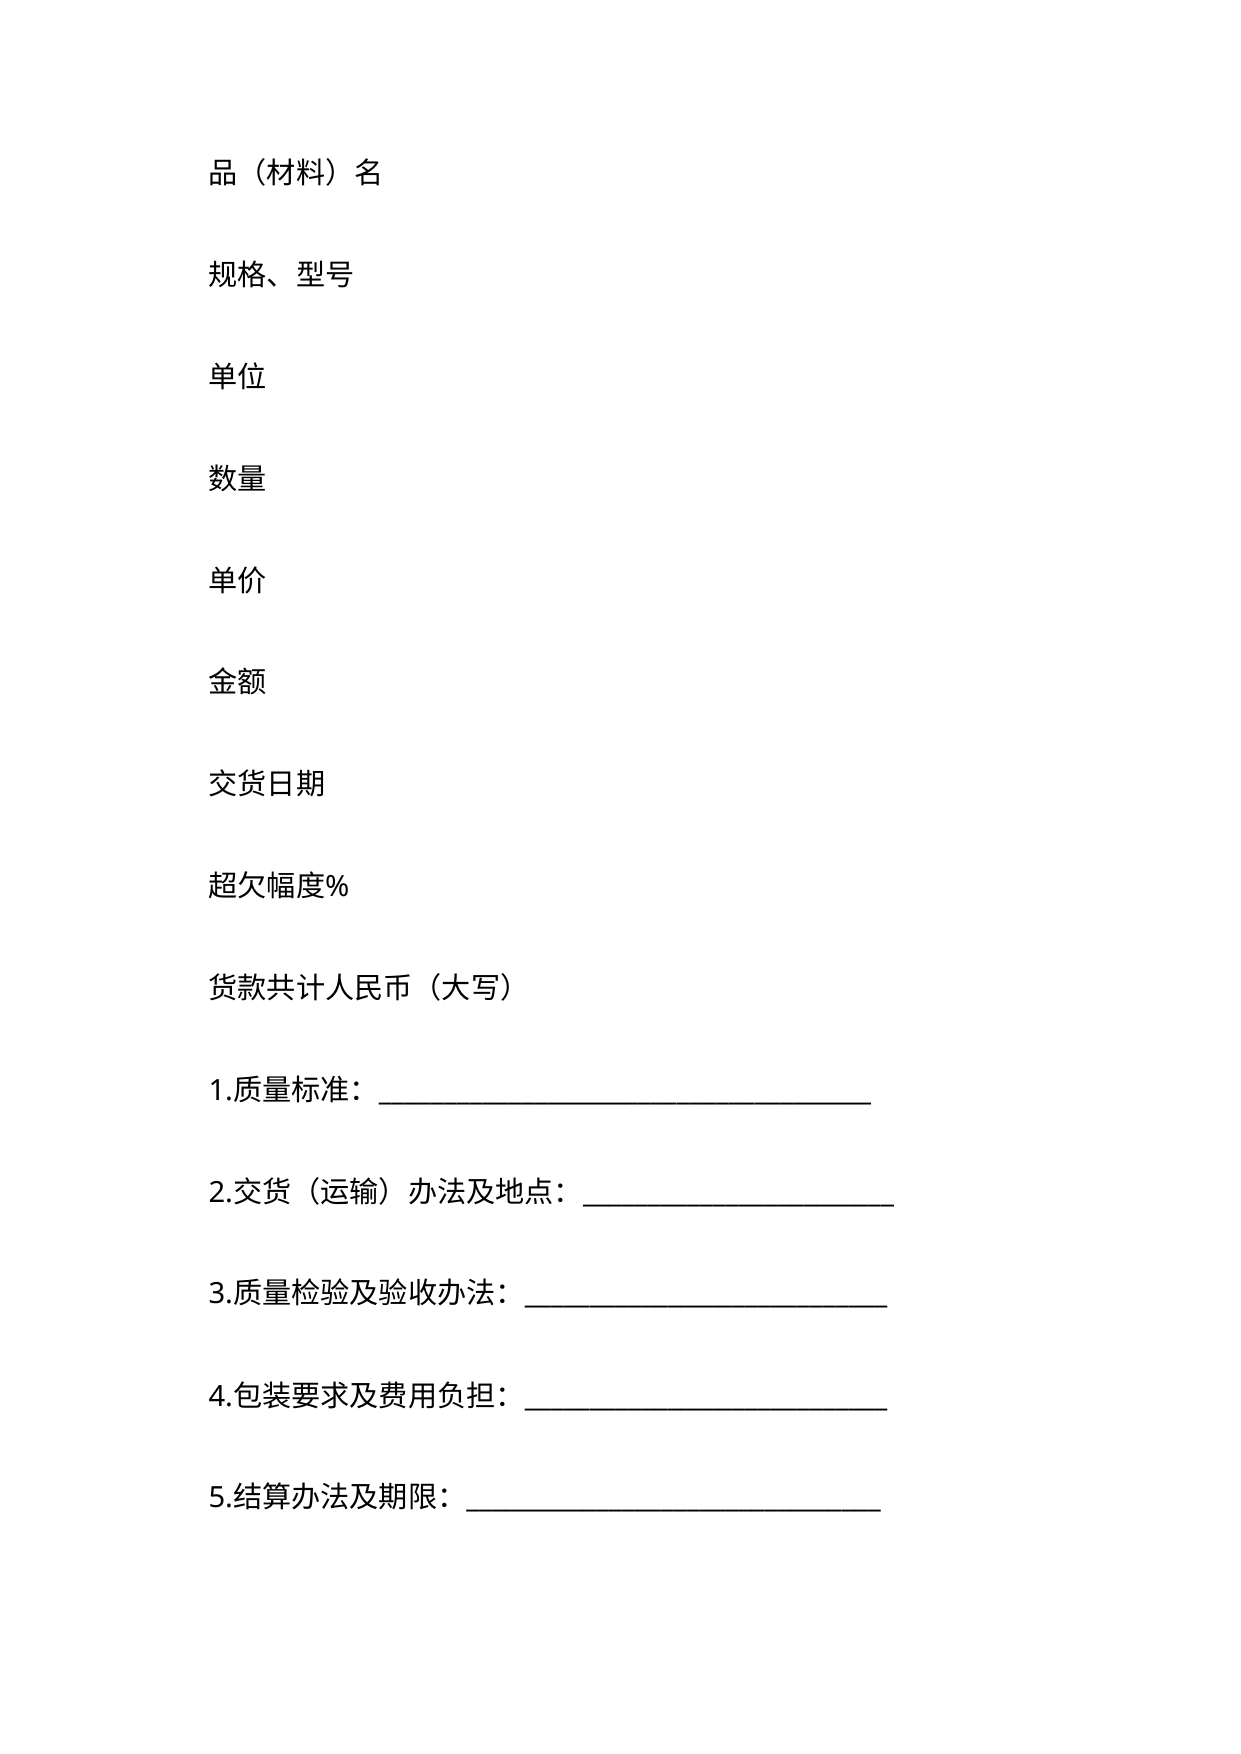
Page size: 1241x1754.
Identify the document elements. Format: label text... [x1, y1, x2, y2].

text 数量 [150, 455, 1090, 498]
text 金额 [150, 659, 1090, 701]
text 3.质量检验及验收办法：____________________________ [150, 1270, 1090, 1312]
text 1.质量标准：______________________________________ [150, 1066, 1090, 1108]
text 品（材料）名 [150, 150, 1090, 192]
text 货款共计人民币（大写） [150, 964, 1090, 1007]
text 规格、型号 [150, 252, 1090, 294]
text 单位 [150, 353, 1090, 396]
text 2.交货（运输）办法及地点：________________________ [150, 1168, 1090, 1211]
text 交货日期 [150, 761, 1090, 803]
text 单价 [150, 557, 1090, 599]
text 超欠幅度% [150, 862, 1090, 905]
text 5.结算办法及期限：________________________________ [150, 1474, 1090, 1516]
text 4.包装要求及费用负担：____________________________ [150, 1372, 1090, 1414]
